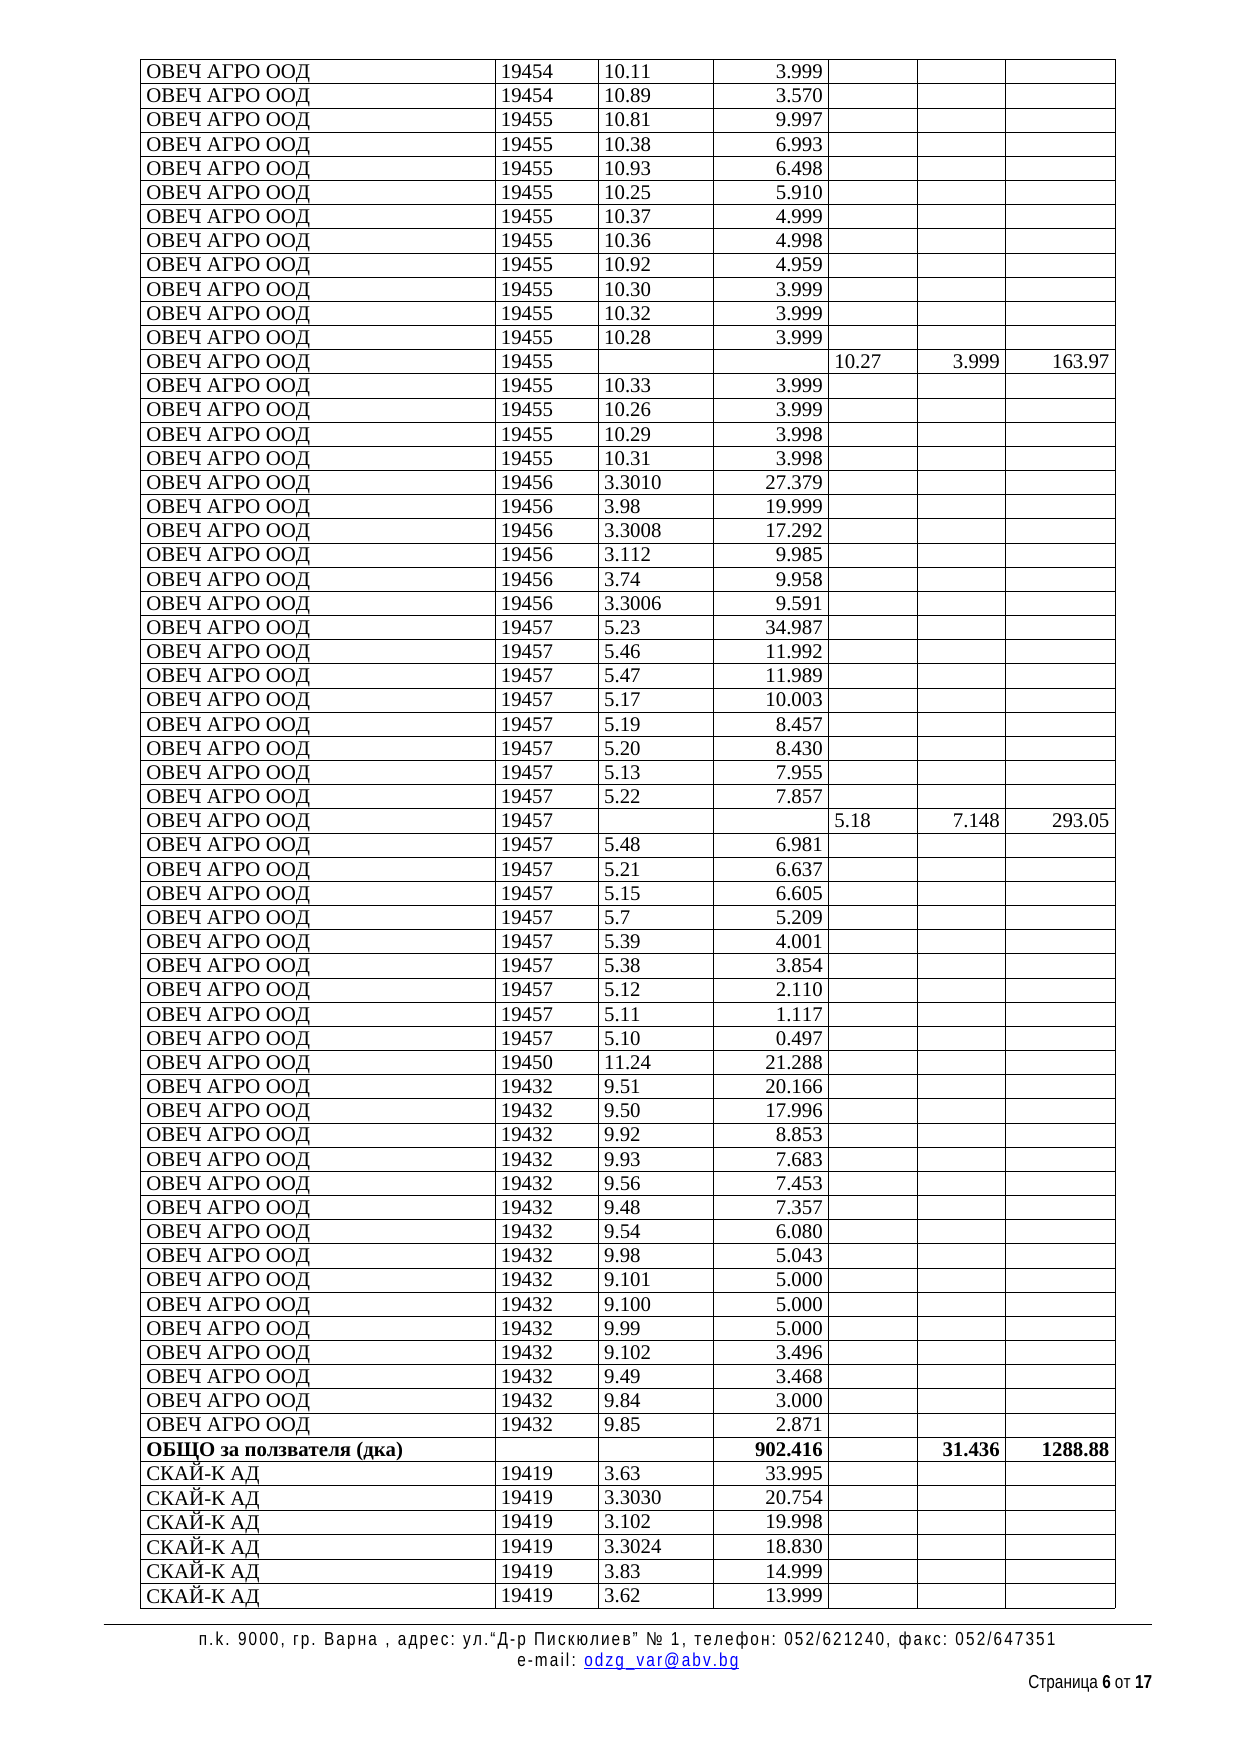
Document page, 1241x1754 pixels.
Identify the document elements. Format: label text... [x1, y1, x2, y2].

table_cell 19457 [496, 1003, 598, 1026]
table_cell [599, 809, 713, 832]
table_cell [829, 254, 917, 277]
table_cell ОВЕЧ АГРО ООД [141, 544, 495, 567]
table_cell 3.000 [714, 1389, 828, 1412]
table_cell [918, 1003, 1005, 1026]
table_cell 19.998 [714, 1511, 828, 1534]
table_cell 5.48 [599, 834, 713, 857]
table_cell 902.416 [714, 1438, 828, 1461]
table_cell ОВЕЧ АГРО ООД [141, 858, 495, 881]
table_cell ОВЕЧ АГРО ООД [141, 640, 495, 663]
table_cell 9.958 [714, 568, 828, 591]
table_cell 2.110 [714, 979, 828, 1002]
table_cell 10.81 [599, 109, 713, 132]
table_cell ОВЕЧ АГРО ООД [141, 399, 495, 422]
table_cell [1006, 1099, 1115, 1122]
table_cell 9.54 [599, 1220, 713, 1243]
table_cell 20.166 [714, 1075, 828, 1098]
table_cell [1006, 689, 1115, 712]
table_cell [918, 399, 1005, 422]
table_cell [918, 1584, 1005, 1608]
table_cell [829, 882, 917, 905]
table_cell [1006, 1196, 1115, 1219]
table_cell [1006, 1172, 1115, 1195]
table_cell 3.3006 [599, 592, 713, 615]
table_cell [829, 1535, 917, 1559]
table_cell 9.50 [599, 1099, 713, 1122]
table_cell 8.853 [714, 1124, 828, 1147]
table_cell 9.591 [714, 592, 828, 615]
table_cell [829, 1099, 917, 1122]
table_cell [1006, 1560, 1115, 1583]
table_cell 19455 [496, 447, 598, 470]
table_cell 3.98 [599, 495, 713, 518]
table_cell 5.000 [714, 1269, 828, 1292]
table_cell ОВЕЧ АГРО ООД [141, 713, 495, 736]
table_cell 9.997 [714, 109, 828, 132]
table_cell 6.080 [714, 1220, 828, 1243]
table_cell 9.93 [599, 1148, 713, 1171]
table_cell 3.83 [599, 1560, 713, 1583]
table_cell 7.148 [918, 809, 1005, 832]
table_cell [829, 592, 917, 615]
table_cell 19432 [496, 1196, 598, 1219]
table_cell [1006, 447, 1115, 470]
table_cell [918, 1148, 1005, 1171]
table_cell 19455 [496, 205, 598, 228]
table_cell [829, 1584, 917, 1608]
table_cell [829, 1075, 917, 1098]
table_cell [918, 785, 1005, 808]
table_cell [1006, 1293, 1115, 1316]
table_cell 9.51 [599, 1075, 713, 1098]
table_cell [829, 1389, 917, 1412]
table_cell ОВЕЧ АГРО ООД [141, 133, 495, 156]
table_cell [1006, 471, 1115, 494]
table_cell [918, 1244, 1005, 1267]
table_cell 33.995 [714, 1462, 828, 1485]
table_cell 5.13 [599, 761, 713, 784]
table_cell 19457 [496, 954, 598, 977]
table_cell [829, 1027, 917, 1050]
table_cell 9.85 [599, 1414, 713, 1437]
table_cell [1006, 1075, 1115, 1098]
table_cell [918, 713, 1005, 736]
table_cell [829, 1196, 917, 1219]
table_cell 9.98 [599, 1244, 713, 1267]
table_cell 19455 [496, 109, 598, 132]
table_cell 19455 [496, 157, 598, 180]
table_cell [918, 1075, 1005, 1098]
table_cell 5.043 [714, 1244, 828, 1267]
table_cell 5.46 [599, 640, 713, 663]
table_cell [918, 133, 1005, 156]
table_cell 5.10 [599, 1027, 713, 1050]
table_cell 19455 [496, 302, 598, 325]
table_cell [918, 1027, 1005, 1050]
table_cell 19450 [496, 1051, 598, 1074]
table_cell [918, 374, 1005, 397]
table_cell 1.117 [714, 1003, 828, 1026]
table_cell 3.999 [714, 302, 828, 325]
table_cell [918, 544, 1005, 567]
table_cell [918, 447, 1005, 470]
table_cell ОВЕЧ АГРО ООД [141, 278, 495, 301]
table_cell 5.209 [714, 906, 828, 929]
table_cell [918, 1535, 1005, 1559]
table_cell 9.48 [599, 1196, 713, 1219]
table_cell [496, 1438, 598, 1461]
table_cell 3.62 [599, 1584, 713, 1608]
table_cell 9.985 [714, 544, 828, 567]
table_cell 5.910 [714, 181, 828, 204]
table_cell 19457 [496, 930, 598, 953]
table_cell [918, 858, 1005, 881]
table_cell 3.999 [714, 399, 828, 422]
table_cell [829, 471, 917, 494]
table_cell [1006, 84, 1115, 107]
table_cell ОВЕЧ АГРО ООД [141, 1172, 495, 1195]
table_cell 10.003 [714, 689, 828, 712]
table_cell ОВЕЧ АГРО ООД [141, 84, 495, 107]
table_cell 19432 [496, 1124, 598, 1147]
table_cell ОВЕЧ АГРО ООД [141, 181, 495, 204]
table_cell [829, 278, 917, 301]
table_cell 3.3024 [599, 1535, 713, 1559]
table_cell 10.33 [599, 374, 713, 397]
table_cell 2.871 [714, 1414, 828, 1437]
table_cell [1006, 592, 1115, 615]
table_cell 19432 [496, 1099, 598, 1122]
table_cell 3.998 [714, 423, 828, 446]
table_cell ОВЕЧ АГРО ООД [141, 350, 495, 373]
table_cell [829, 568, 917, 591]
table_cell [1006, 1148, 1115, 1171]
table_cell 5.39 [599, 930, 713, 953]
table_cell 9.100 [599, 1293, 713, 1316]
table_cell 3.999 [714, 374, 828, 397]
table_cell 9.49 [599, 1365, 713, 1388]
table_cell [918, 181, 1005, 204]
table_cell [599, 1438, 713, 1461]
table_cell 19457 [496, 664, 598, 687]
table_cell 10.27 [829, 350, 917, 373]
table_cell [1006, 1462, 1115, 1485]
table_cell ОВЕЧ АГРО ООД [141, 616, 495, 639]
table_cell [1006, 1220, 1115, 1243]
table_cell [918, 60, 1005, 83]
table_cell ОВЕЧ АГРО ООД [141, 1414, 495, 1437]
table_cell [1006, 979, 1115, 1002]
table_cell 3.570 [714, 84, 828, 107]
table_cell [1006, 616, 1115, 639]
table_cell 19455 [496, 423, 598, 446]
table_cell [918, 1124, 1005, 1147]
table_cell [918, 1317, 1005, 1340]
table_cell ОВЕЧ АГРО ООД [141, 254, 495, 277]
table_cell [829, 302, 917, 325]
table_cell [829, 689, 917, 712]
table_cell 19455 [496, 350, 598, 373]
table_cell [1006, 374, 1115, 397]
table_cell 19457 [496, 1027, 598, 1050]
table_cell [1006, 1317, 1115, 1340]
table_cell [1006, 1389, 1115, 1412]
table_cell 3.999 [714, 278, 828, 301]
table_cell 5.38 [599, 954, 713, 977]
table_cell ОВЕЧ АГРО ООД [141, 1244, 495, 1267]
table_cell [829, 834, 917, 857]
table_cell ОВЕЧ АГРО ООД [141, 1365, 495, 1388]
table_cell 9.84 [599, 1389, 713, 1412]
table_cell 11.24 [599, 1051, 713, 1074]
table_cell 7.857 [714, 785, 828, 808]
table_cell [918, 1293, 1005, 1316]
table_cell 14.999 [714, 1560, 828, 1583]
table_cell 3.999 [714, 60, 828, 83]
table_cell 9.99 [599, 1317, 713, 1340]
table_cell 19455 [496, 229, 598, 252]
table_cell ОВЕЧ АГРО ООД [141, 374, 495, 397]
table_cell [918, 761, 1005, 784]
table_cell ОВЕЧ АГРО ООД [141, 1317, 495, 1340]
table_cell 19457 [496, 785, 598, 808]
table_cell ОВЕЧ АГРО ООД [141, 834, 495, 857]
table_cell [918, 205, 1005, 228]
table_cell ОВЕЧ АГРО ООД [141, 60, 495, 83]
table_cell ОВЕЧ АГРО ООД [141, 326, 495, 349]
table_cell ОВЕЧ АГРО ООД [141, 664, 495, 687]
table_cell 5.22 [599, 785, 713, 808]
table_cell [1006, 519, 1115, 542]
table_cell [829, 1051, 917, 1074]
table_cell 19455 [496, 181, 598, 204]
table_cell [1006, 326, 1115, 349]
table_cell [1006, 858, 1115, 881]
table_cell [1006, 1486, 1115, 1509]
table_cell [918, 834, 1005, 857]
table_cell [1006, 1003, 1115, 1026]
table_cell 19432 [496, 1269, 598, 1292]
table_cell 10.28 [599, 326, 713, 349]
table_cell [829, 84, 917, 107]
table_cell ОВЕЧ АГРО ООД [141, 157, 495, 180]
table_cell ОВЕЧ АГРО ООД [141, 1269, 495, 1292]
table_cell [918, 302, 1005, 325]
table_cell 7.357 [714, 1196, 828, 1219]
table_cell 19457 [496, 882, 598, 905]
table_cell [1006, 713, 1115, 736]
table_cell 5.000 [714, 1293, 828, 1316]
table_cell [1006, 109, 1115, 132]
table_cell 19457 [496, 713, 598, 736]
table_cell [829, 1148, 917, 1171]
table_cell 10.32 [599, 302, 713, 325]
table_cell ОВЕЧ АГРО ООД [141, 447, 495, 470]
table_cell ОВЕЧ АГРО ООД [141, 1293, 495, 1316]
table_cell [918, 930, 1005, 953]
table_cell [829, 785, 917, 808]
table_cell [918, 495, 1005, 518]
table_cell [918, 906, 1005, 929]
table_cell [1006, 834, 1115, 857]
table_cell ОВЕЧ АГРО ООД [141, 423, 495, 446]
table_cell [918, 664, 1005, 687]
table_cell 19432 [496, 1244, 598, 1267]
table_cell [829, 399, 917, 422]
table_cell 18.830 [714, 1535, 828, 1559]
table_cell 21.288 [714, 1051, 828, 1074]
table_cell 5.000 [714, 1317, 828, 1340]
table_cell ОВЕЧ АГРО ООД [141, 1124, 495, 1147]
table_cell 3.496 [714, 1341, 828, 1364]
table_cell [918, 737, 1005, 760]
table_cell ОВЕЧ АГРО ООД [141, 1075, 495, 1098]
table_cell 20.754 [714, 1486, 828, 1509]
table_cell ОВЕЧ АГРО ООД [141, 1003, 495, 1026]
table_cell [829, 761, 917, 784]
table_cell [829, 616, 917, 639]
table_cell 5.11 [599, 1003, 713, 1026]
table_cell 19.999 [714, 495, 828, 518]
table_cell [918, 1414, 1005, 1437]
table_cell СКАЙ-К АД [141, 1535, 495, 1559]
table_cell СКАЙ-К АД [141, 1462, 495, 1485]
table_cell [918, 1486, 1005, 1509]
table_cell ОВЕЧ АГРО ООД [141, 1148, 495, 1171]
table_cell [829, 60, 917, 83]
table_cell 10.36 [599, 229, 713, 252]
table_cell 6.981 [714, 834, 828, 857]
table_cell [1006, 737, 1115, 760]
table_cell 19432 [496, 1293, 598, 1316]
table_cell ОВЕЧ АГРО ООД [141, 519, 495, 542]
table_cell [918, 326, 1005, 349]
table_cell [918, 157, 1005, 180]
table_cell 11.989 [714, 664, 828, 687]
table_cell ОВЕЧ АГРО ООД [141, 495, 495, 518]
table_cell [829, 737, 917, 760]
table_cell 19457 [496, 809, 598, 832]
table_cell [829, 326, 917, 349]
table_cell [829, 1124, 917, 1147]
table_cell 5.20 [599, 737, 713, 760]
table_cell 19419 [496, 1462, 598, 1485]
table_cell 6.498 [714, 157, 828, 180]
table_cell 19432 [496, 1317, 598, 1340]
table_cell [829, 374, 917, 397]
table_cell 1288.88 [1006, 1438, 1115, 1461]
table_cell 293.05 [1006, 809, 1115, 832]
table_cell 10.30 [599, 278, 713, 301]
table_cell 19456 [496, 471, 598, 494]
table_cell [1006, 1414, 1115, 1437]
table_cell 8.430 [714, 737, 828, 760]
table_cell 19457 [496, 834, 598, 857]
table_cell 10.37 [599, 205, 713, 228]
table_cell [829, 423, 917, 446]
table_cell [1006, 423, 1115, 446]
table_cell ОВЕЧ АГРО ООД [141, 689, 495, 712]
table_cell [1006, 954, 1115, 977]
table_cell [829, 954, 917, 977]
table_cell [1006, 640, 1115, 663]
table_cell [829, 1244, 917, 1267]
table_cell [1006, 1511, 1115, 1534]
table_cell 3.74 [599, 568, 713, 591]
table_cell 19432 [496, 1172, 598, 1195]
table_cell [1006, 133, 1115, 156]
table_cell [829, 157, 917, 180]
table_cell 10.25 [599, 181, 713, 204]
table_cell [829, 519, 917, 542]
table_cell [829, 1486, 917, 1509]
table_cell [1006, 761, 1115, 784]
table_cell 19455 [496, 278, 598, 301]
table_cell [918, 229, 1005, 252]
table_cell 6.637 [714, 858, 828, 881]
table_cell 0.497 [714, 1027, 828, 1050]
table_cell 10.89 [599, 84, 713, 107]
table_cell [1006, 1535, 1115, 1559]
table_cell ОВЕЧ АГРО ООД [141, 761, 495, 784]
table_cell СКАЙ-К АД [141, 1584, 495, 1608]
table_cell 6.993 [714, 133, 828, 156]
table_cell 19456 [496, 544, 598, 567]
table_cell 6.605 [714, 882, 828, 905]
table_cell [714, 350, 828, 373]
table_cell ОВЕЧ АГРО ООД [141, 1027, 495, 1050]
table_cell 5.23 [599, 616, 713, 639]
table_cell [918, 689, 1005, 712]
table_cell 19457 [496, 689, 598, 712]
table_cell [1006, 544, 1115, 567]
table_cell [829, 713, 917, 736]
table_cell [829, 979, 917, 1002]
table_cell [918, 954, 1005, 977]
table_cell ОВЕЧ АГРО ООД [141, 205, 495, 228]
table_cell 19432 [496, 1365, 598, 1388]
table_cell [829, 1220, 917, 1243]
table_cell 10.92 [599, 254, 713, 277]
table_cell [829, 447, 917, 470]
table_cell 163.97 [1006, 350, 1115, 373]
table_cell 10.31 [599, 447, 713, 470]
table_cell 19456 [496, 568, 598, 591]
table_cell [1006, 1244, 1115, 1267]
table_cell [1006, 229, 1115, 252]
table_cell 19432 [496, 1389, 598, 1412]
table_cell 7.955 [714, 761, 828, 784]
table_cell [829, 133, 917, 156]
table_cell [918, 278, 1005, 301]
table_cell [918, 882, 1005, 905]
table_cell 3.63 [599, 1462, 713, 1485]
table_cell ОБЩО за ползвателя (дка) [141, 1438, 495, 1461]
table_cell 5.21 [599, 858, 713, 881]
table_cell 19455 [496, 326, 598, 349]
table_cell [829, 205, 917, 228]
table_cell 3.998 [714, 447, 828, 470]
table_cell [829, 181, 917, 204]
table_cell 19456 [496, 592, 598, 615]
table_cell [599, 350, 713, 373]
table_cell ОВЕЧ АГРО ООД [141, 229, 495, 252]
table_cell 5.19 [599, 713, 713, 736]
table_cell ОВЕЧ АГРО ООД [141, 109, 495, 132]
table_cell 19432 [496, 1341, 598, 1364]
table_cell [1006, 60, 1115, 83]
table_cell 4.001 [714, 930, 828, 953]
table_cell 5.17 [599, 689, 713, 712]
table_cell 19419 [496, 1511, 598, 1534]
table_cell 3.3010 [599, 471, 713, 494]
table_cell [918, 519, 1005, 542]
table_cell 5.47 [599, 664, 713, 687]
table_cell [1006, 1124, 1115, 1147]
table_cell ОВЕЧ АГРО ООД [141, 882, 495, 905]
table_cell [918, 1389, 1005, 1412]
table_cell [918, 1560, 1005, 1583]
table_cell [829, 664, 917, 687]
table_cell 19457 [496, 616, 598, 639]
table_cell 17.996 [714, 1099, 828, 1122]
table_cell 3.468 [714, 1365, 828, 1388]
table_cell [918, 1269, 1005, 1292]
table_cell [829, 229, 917, 252]
table_cell [1006, 568, 1115, 591]
table_cell ОВЕЧ АГРО ООД [141, 809, 495, 832]
table_cell [1006, 1365, 1115, 1388]
table_cell ОВЕЧ АГРО ООД [141, 1099, 495, 1122]
table_cell 10.26 [599, 399, 713, 422]
table_cell 10.29 [599, 423, 713, 446]
table_cell [918, 471, 1005, 494]
table_cell [829, 1365, 917, 1388]
table_cell [1006, 399, 1115, 422]
table_cell [918, 1462, 1005, 1485]
table_cell [829, 1414, 917, 1437]
table_cell [918, 1341, 1005, 1364]
table_cell [918, 568, 1005, 591]
table_cell [918, 1172, 1005, 1195]
table_cell 19419 [496, 1535, 598, 1559]
table_cell 19432 [496, 1220, 598, 1243]
table_cell [1006, 664, 1115, 687]
table_cell [918, 1099, 1005, 1122]
table_cell 9.102 [599, 1341, 713, 1364]
table_cell ОВЕЧ АГРО ООД [141, 785, 495, 808]
table_cell 10.93 [599, 157, 713, 180]
table_cell [918, 423, 1005, 446]
table_cell ОВЕЧ АГРО ООД [141, 1051, 495, 1074]
table_cell 17.292 [714, 519, 828, 542]
table_cell ОВЕЧ АГРО ООД [141, 1389, 495, 1412]
table_cell ОВЕЧ АГРО ООД [141, 1341, 495, 1364]
table_cell [829, 544, 917, 567]
table_cell [918, 592, 1005, 615]
table_cell [918, 109, 1005, 132]
table_cell [829, 1341, 917, 1364]
table_cell [1006, 1269, 1115, 1292]
table_cell [1006, 157, 1115, 180]
table_cell 19457 [496, 640, 598, 663]
table_cell 10.38 [599, 133, 713, 156]
table_cell 13.999 [714, 1584, 828, 1608]
table_cell 9.101 [599, 1269, 713, 1292]
table_cell ОВЕЧ АГРО ООД [141, 906, 495, 929]
table_cell [829, 1269, 917, 1292]
table_cell 5.7 [599, 906, 713, 929]
table_cell [918, 1196, 1005, 1219]
table_cell 3.3008 [599, 519, 713, 542]
table_cell [918, 84, 1005, 107]
table_cell 5.12 [599, 979, 713, 1002]
table_cell [829, 1560, 917, 1583]
table_cell [918, 616, 1005, 639]
table_cell 19457 [496, 906, 598, 929]
table_cell [829, 495, 917, 518]
table_cell ОВЕЧ АГРО ООД [141, 592, 495, 615]
table_cell 19455 [496, 399, 598, 422]
table_cell 27.379 [714, 471, 828, 494]
table_cell [1006, 302, 1115, 325]
table_cell ОВЕЧ АГРО ООД [141, 1196, 495, 1219]
table_cell [1006, 1584, 1115, 1608]
table_cell 3.999 [714, 326, 828, 349]
table_cell 7.683 [714, 1148, 828, 1171]
table_cell [918, 1511, 1005, 1534]
table_cell 10.11 [599, 60, 713, 83]
table_cell 19432 [496, 1414, 598, 1437]
table_cell [829, 1172, 917, 1195]
table_cell [1006, 1027, 1115, 1050]
table_cell ОВЕЧ АГРО ООД [141, 1220, 495, 1243]
table_cell 19457 [496, 737, 598, 760]
table_cell 9.92 [599, 1124, 713, 1147]
table_cell [829, 640, 917, 663]
table_cell 5.18 [829, 809, 917, 832]
table_cell [829, 1293, 917, 1316]
table_cell [1006, 205, 1115, 228]
table_cell [918, 254, 1005, 277]
table_cell [1006, 930, 1115, 953]
table_cell 3.854 [714, 954, 828, 977]
table_cell 4.959 [714, 254, 828, 277]
table_cell 19455 [496, 254, 598, 277]
table_cell 19419 [496, 1486, 598, 1509]
table_cell 19454 [496, 84, 598, 107]
table_cell ОВЕЧ АГРО ООД [141, 471, 495, 494]
table_cell [829, 1438, 917, 1461]
table_cell 19419 [496, 1560, 598, 1583]
table_cell ОВЕЧ АГРО ООД [141, 737, 495, 760]
table_cell ОВЕЧ АГРО ООД [141, 302, 495, 325]
table_cell [1006, 181, 1115, 204]
table_cell 9.56 [599, 1172, 713, 1195]
table_cell СКАЙ-К АД [141, 1486, 495, 1509]
table_cell 11.992 [714, 640, 828, 663]
table_cell 7.453 [714, 1172, 828, 1195]
table_cell 19455 [496, 374, 598, 397]
table_cell 31.436 [918, 1438, 1005, 1461]
table_cell 19457 [496, 979, 598, 1002]
table_cell [1006, 254, 1115, 277]
table_cell 19419 [496, 1584, 598, 1608]
table_cell 4.999 [714, 205, 828, 228]
table_cell 19432 [496, 1075, 598, 1098]
table_cell [1006, 1341, 1115, 1364]
table_cell [918, 1220, 1005, 1243]
table_cell 19455 [496, 133, 598, 156]
table_cell [1006, 906, 1115, 929]
table_cell [829, 906, 917, 929]
table_cell 19456 [496, 519, 598, 542]
table_cell 5.15 [599, 882, 713, 905]
table_cell [829, 1462, 917, 1485]
table_cell [1006, 785, 1115, 808]
table_cell [1006, 278, 1115, 301]
table_cell [829, 1003, 917, 1026]
table_cell 8.457 [714, 713, 828, 736]
table_cell [918, 1051, 1005, 1074]
table_cell [829, 1317, 917, 1340]
table_cell 3.112 [599, 544, 713, 567]
table_cell [918, 979, 1005, 1002]
table_cell ОВЕЧ АГРО ООД [141, 979, 495, 1002]
table_cell [829, 1511, 917, 1534]
table_cell [1006, 882, 1115, 905]
table_cell 19432 [496, 1148, 598, 1171]
table_cell ОВЕЧ АГРО ООД [141, 954, 495, 977]
table_cell [918, 640, 1005, 663]
table_cell 19454 [496, 60, 598, 83]
table_cell 34.987 [714, 616, 828, 639]
table_cell [1006, 1051, 1115, 1074]
table_cell [829, 858, 917, 881]
table_cell 19457 [496, 858, 598, 881]
table_cell 3.999 [918, 350, 1005, 373]
table_cell 4.998 [714, 229, 828, 252]
table_cell [918, 1365, 1005, 1388]
table_cell [1006, 495, 1115, 518]
table_cell СКАЙ-К АД [141, 1560, 495, 1583]
table_cell [714, 809, 828, 832]
table_cell 19457 [496, 761, 598, 784]
table_cell СКАЙ-К АД [141, 1511, 495, 1534]
table_cell 19456 [496, 495, 598, 518]
table_cell 3.3030 [599, 1486, 713, 1509]
table_cell [829, 930, 917, 953]
table_cell ОВЕЧ АГРО ООД [141, 568, 495, 591]
table_cell ОВЕЧ АГРО ООД [141, 930, 495, 953]
table_cell 3.102 [599, 1511, 713, 1534]
table_cell [829, 109, 917, 132]
